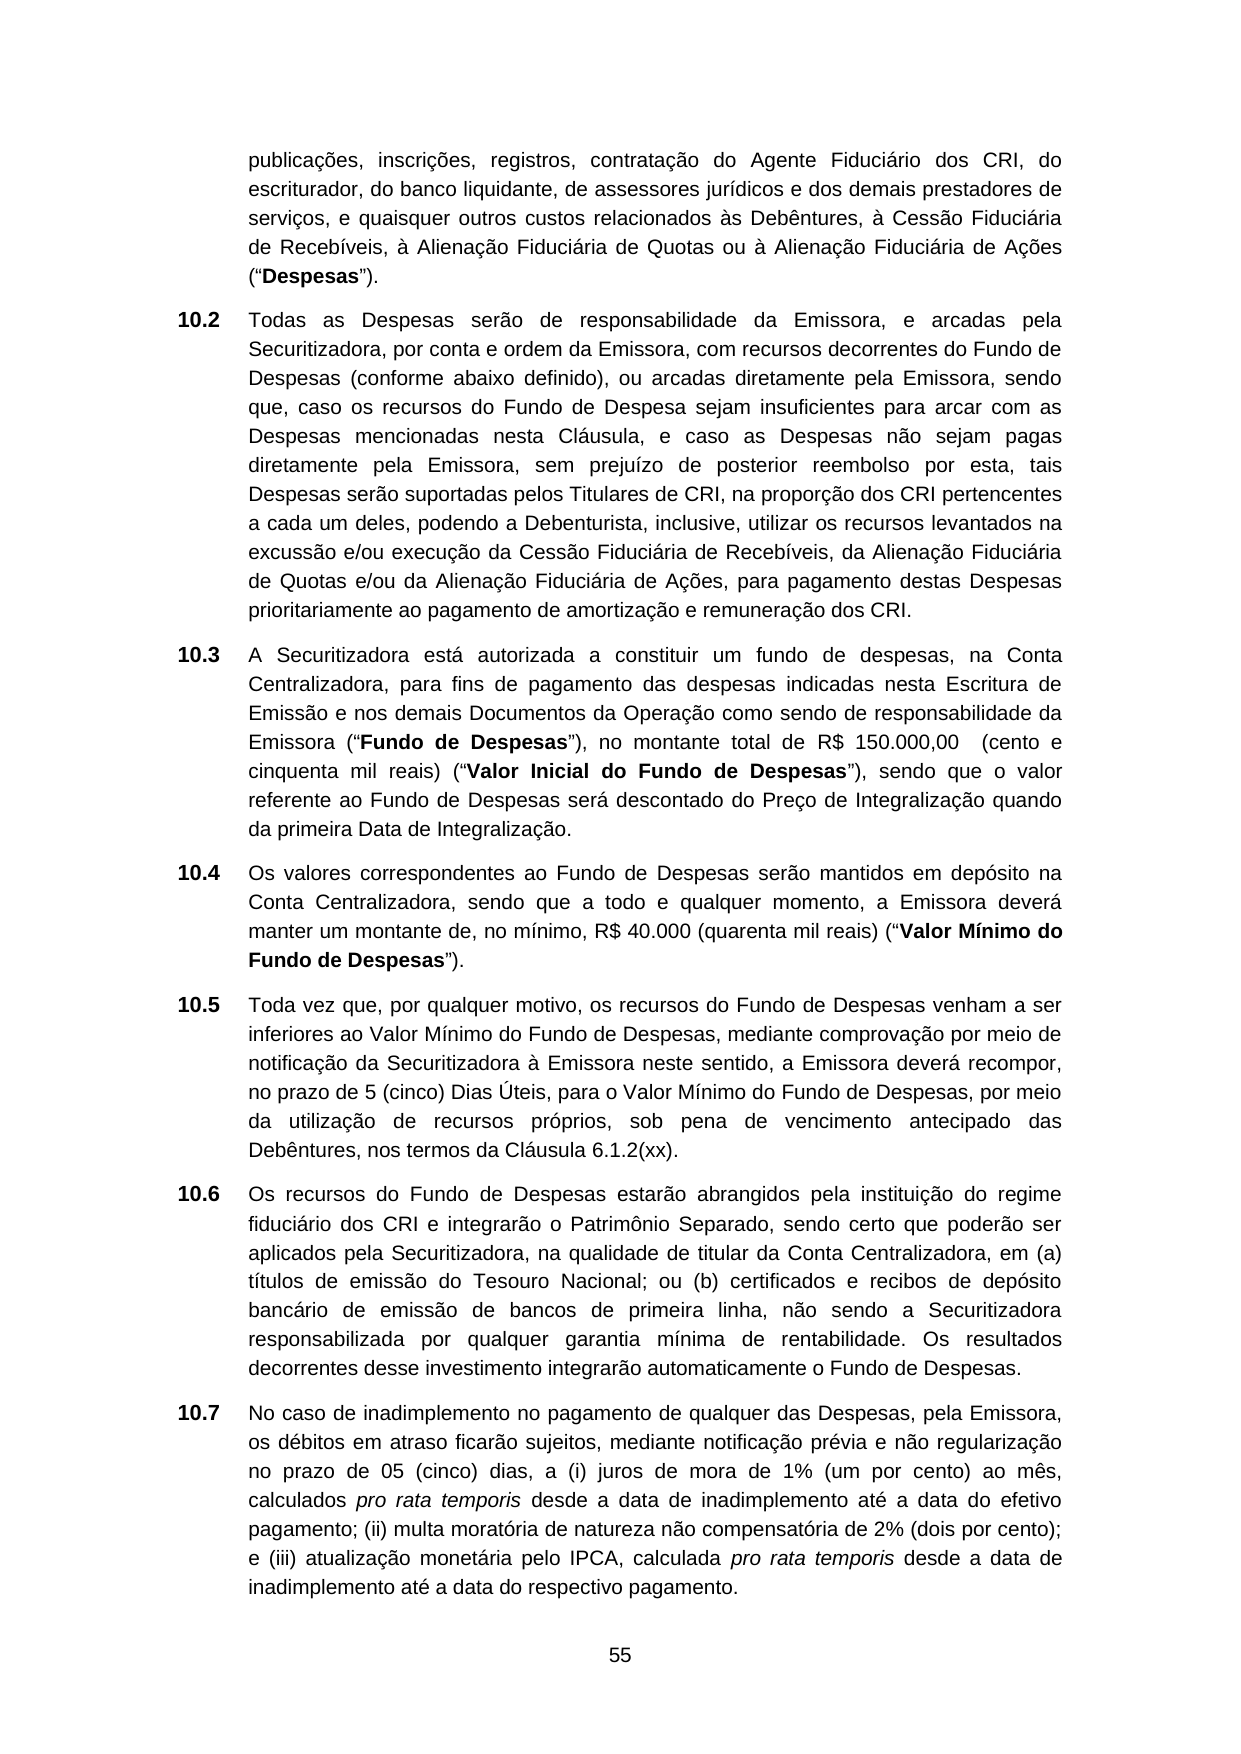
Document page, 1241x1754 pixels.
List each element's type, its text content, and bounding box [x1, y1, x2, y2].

text Toda vez que, por qualquer motivo, os recursos do Fundo de Despesas venham a ser inferiores ao Valor Mínimo do Fundo de Despesas, mediante comprovação por meio de notificação da Securitizadora à Emissora neste sentido, a Emissora deverá recompor, no prazo de 5 (cinco) Dias Úteis, para o Valor Mínimo do Fundo de Despesas, por meio da utilização de recursos próprios, sob pena de vencimento antecipado das Debêntures, nos termos da Cláusula 6.1.2(xx). [177, 992, 1063, 1162]
text No caso de inadimplemento no pagamento de qualquer das Despesas, pela Emissora, os débitos em atraso ficarão sujeitos, mediante notificação prévia e não regularização no prazo de 05 (cinco) dias, a (i) juros de mora de 1% (um por cento) ao mês, calculados pro rata temporis desde a data de inadimplemento até a data do efetivo pagamento; (ii) multa moratória de natureza não compensatória de 2% (dois por cento); e (iii) atualização monetária pelo IPCA, calculada pro rata temporis desde a data de inadimplemento até a data do respectivo pagamento. [177, 1400, 1063, 1599]
text Os recursos do Fundo de Despesas estarão abrangidos pela instituição do regime fiduciário dos CRI e integrarão o Patrimônio Separado, sendo certo que poderão ser aplicados pela Securitizadora, na qualidade de titular da Conta Centralizadora, em (a) títulos de emissão do Tesouro Nacional; ou (b) certificados e recibos de depósito bancário de emissão de bancos de primeira linha, não sendo a Securitizadora responsabilizada por qualquer garantia mínima de rentabilidade. Os resultados decorrentes desse investimento integrarão automaticamente o Fundo de Despesas. [177, 1181, 1063, 1380]
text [177, 148, 1063, 287]
text Todas as Despesas serão de responsabilidade da Emissora, e arcadas pela Securitizadora, por conta e ordem da Emissora, com recursos decorrentes do Fundo de Despesas (conforme abaixo definido), ou arcadas diretamente pela Emissora, sendo que, caso os recursos do Fundo de Despesa sejam insuficientes para arcar com as Despesas mencionadas nesta Cláusula, e caso as Despesas não sejam pagas diretamente pela Emissora, sem prejuízo de posterior reembolso por esta, tais Despesas serão suportadas pelos Titulares de CRI, na proporção dos CRI pertencentes a cada um deles, podendo a Debenturista, inclusive, utilizar os recursos levantados na excussão e/ou execução da Cessão Fiduciária de Recebíveis, da Alienação Fiduciária de Quotas e/ou da Alienação Fiduciária de Ações, para pagamento destas Despesas prioritariamente ao pagamento de amortização e remuneração dos CRI. [177, 307, 1063, 622]
text A Securitizadora está autorizada a constituir um fundo de despesas, na Conta Centralizadora, para fins de pagamento das despesas indicadas nesta Escritura de Emissão e nos demais Documentos da Operação como sendo de responsabilidade da Emissora (“Fundo de Despesas”), no montante total de R$ 150.000,00 (cento e cinquenta mil reais) (“Valor Inicial do Fundo de Despesas”), sendo que o valor referente ao Fundo de Despesas será descontado do Preço de Integralização quando da primeira Data de Integralização. [177, 641, 1063, 840]
text Os valores correspondentes ao Fundo de Despesas serão mantidos em depósito na Conta Centralizadora, sendo que a todo e qualquer momento, a Emissora deverá manter um montante de, no mínimo, R$ 40.000 (quarenta mil reais) (“Valor Mínimo do Fundo de Despesas”). [177, 860, 1063, 972]
